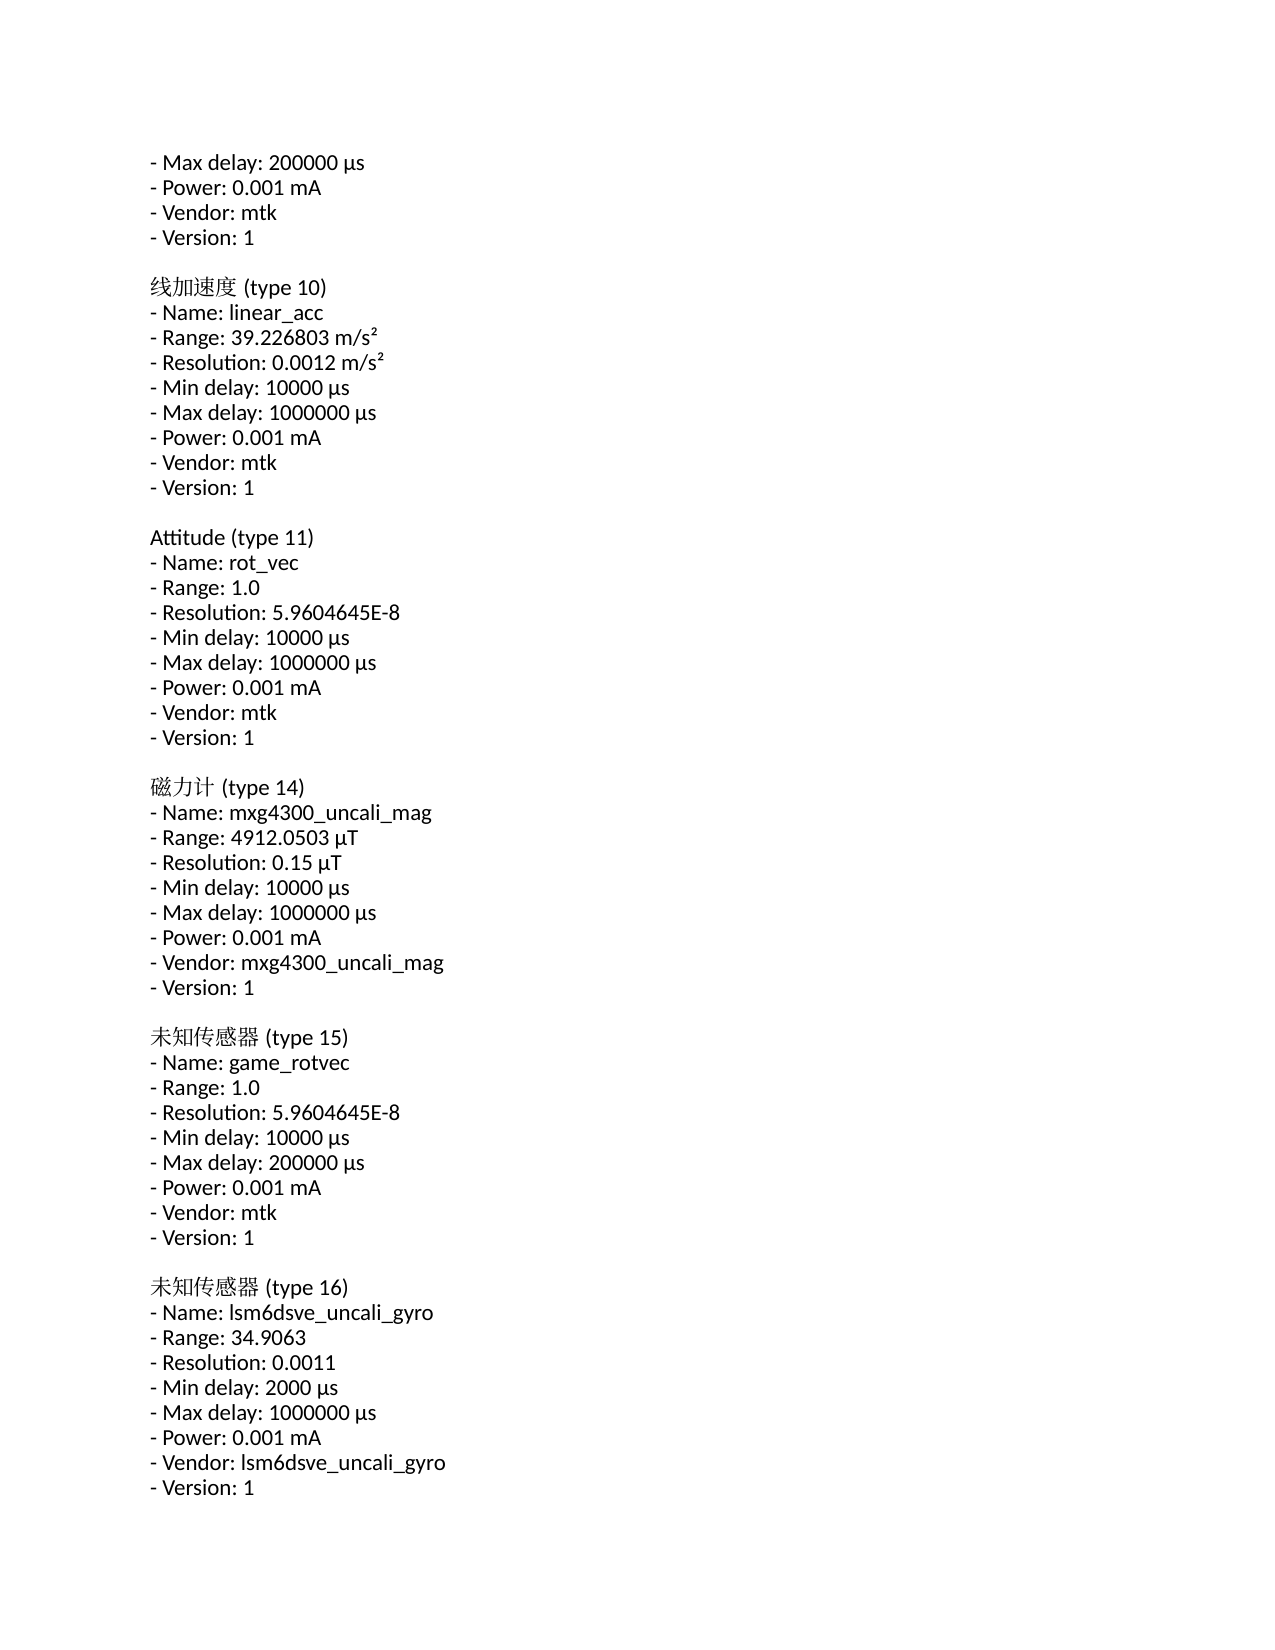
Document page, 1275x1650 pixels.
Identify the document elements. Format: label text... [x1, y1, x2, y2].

text - Min delay: 10000 µs [150, 875, 1125, 900]
text - Max delay: 200000 µs [150, 1150, 1125, 1175]
text - Resolution: 0.0011 [150, 1350, 1125, 1375]
text - Max delay: 200000 µs [150, 150, 1125, 175]
text - Vendor: mtk [150, 700, 1125, 725]
text - Version: 1 [150, 725, 1125, 750]
text - Version: 1 [150, 1225, 1125, 1250]
text - Power: 0.001 mA [150, 1175, 1125, 1200]
text - Power: 0.001 mA [150, 675, 1125, 700]
text Attitude (type 11) [150, 525, 1125, 550]
text - Version: 1 [150, 975, 1125, 1000]
text - Power: 0.001 mA [150, 175, 1125, 200]
text 磁力计 (type 14) [150, 775, 1125, 800]
text - Name: linear_acc [150, 300, 1125, 325]
text - Vendor: lsm6dsve_uncali_gyro [150, 1450, 1125, 1475]
text - Min delay: 10000 µs [150, 375, 1125, 400]
text - Vendor: mtk [150, 450, 1125, 475]
text - Resolution: 0.0012 m/s² [150, 350, 1125, 375]
text - Name: game_rotvec [150, 1050, 1125, 1075]
text - Max delay: 1000000 µs [150, 1400, 1125, 1425]
text - Range: 34.9063 [150, 1325, 1125, 1350]
text - Vendor: mtk [150, 200, 1125, 225]
text - Resolution: 5.9604645E-8 [150, 1100, 1125, 1125]
text - Max delay: 1000000 µs [150, 900, 1125, 925]
text - Min delay: 2000 µs [150, 1375, 1125, 1400]
text - Power: 0.001 mA [150, 1425, 1125, 1450]
text - Resolution: 0.15 µT [150, 850, 1125, 875]
text - Range: 39.226803 m/s² [150, 325, 1125, 350]
text - Power: 0.001 mA [150, 925, 1125, 950]
text - Name: mxg4300_uncali_mag [150, 800, 1125, 825]
text - Vendor: mxg4300_uncali_mag [150, 950, 1125, 975]
text - Name: lsm6dsve_uncali_gyro [150, 1300, 1125, 1325]
text - Range: 1.0 [150, 575, 1125, 600]
text - Min delay: 10000 µs [150, 625, 1125, 650]
text - Power: 0.001 mA [150, 425, 1125, 450]
text - Max delay: 1000000 µs [150, 400, 1125, 425]
text - Resolution: 5.9604645E-8 [150, 600, 1125, 625]
text 线加速度 (type 10) [150, 275, 1125, 300]
text - Max delay: 1000000 µs [150, 650, 1125, 675]
text 未知传感器 (type 16) [150, 1275, 1125, 1300]
text - Range: 4912.0503 µT [150, 825, 1125, 850]
text - Version: 1 [150, 1475, 1125, 1500]
text - Vendor: mtk [150, 1200, 1125, 1225]
text - Range: 1.0 [150, 1075, 1125, 1100]
text - Name: rot_vec [150, 550, 1125, 575]
text - Version: 1 [150, 225, 1125, 250]
text - Min delay: 10000 µs [150, 1125, 1125, 1150]
text 未知传感器 (type 15) [150, 1025, 1125, 1050]
text - Version: 1 [150, 475, 1125, 500]
